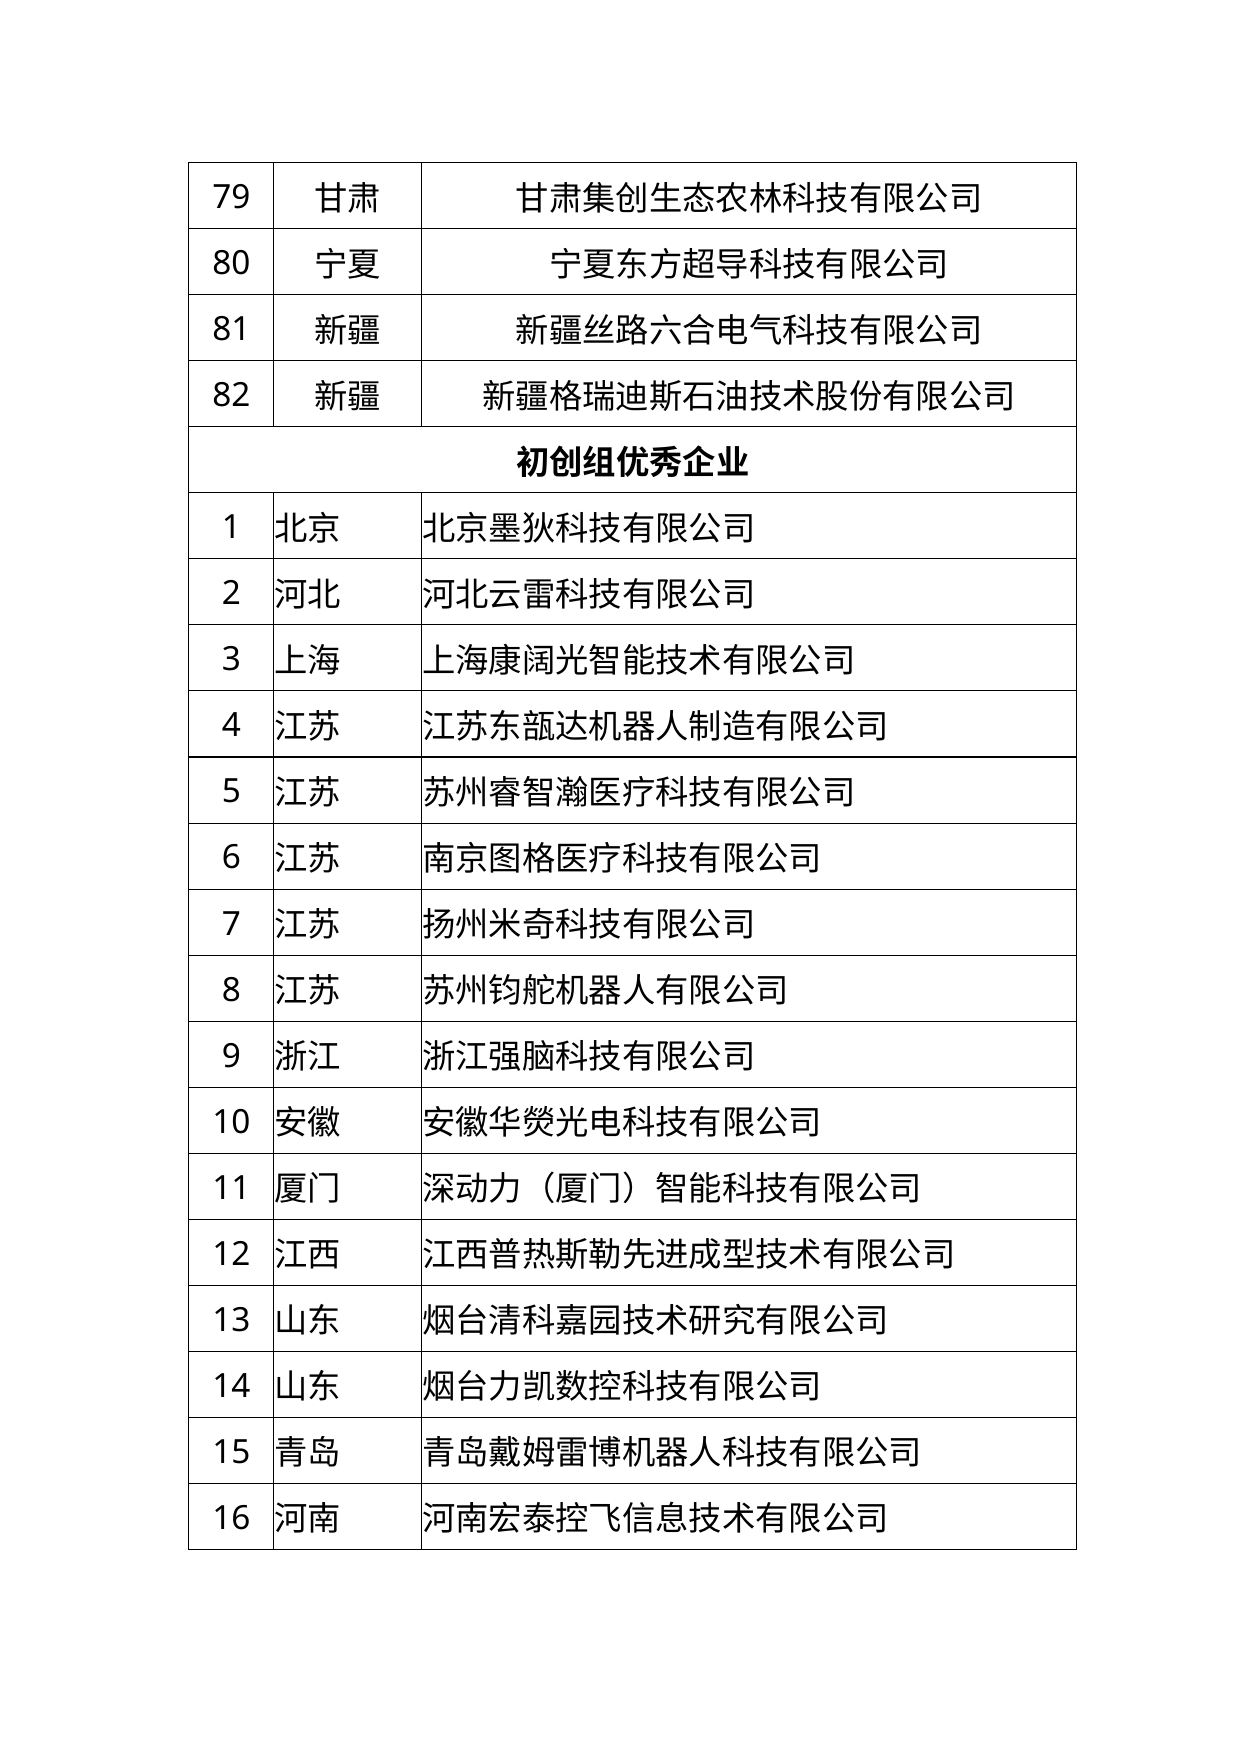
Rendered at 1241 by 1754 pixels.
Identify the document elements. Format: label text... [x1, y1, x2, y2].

table_cell 青岛 [274, 1418, 421, 1483]
table_cell 北京墨狄科技有限公司 [422, 493, 1076, 558]
table_cell 厦门 [274, 1154, 421, 1219]
table_cell 1 [189, 493, 273, 558]
table_cell 江西普热斯勒先进成型技术有限公司 [422, 1220, 1076, 1285]
table_cell 宁夏东方超导科技有限公司 [422, 229, 1076, 294]
table_cell 青岛戴姆雷博机器人科技有限公司 [422, 1418, 1076, 1483]
table_cell 江苏 [274, 758, 421, 822]
table_cell 上海康阔光智能技术有限公司 [422, 625, 1076, 690]
table_cell 6 [189, 824, 273, 888]
table_cell 2 [189, 559, 273, 624]
table_cell 南京图格医疗科技有限公司 [422, 824, 1076, 888]
table_cell 3 [189, 625, 273, 690]
table_cell 宁夏 [274, 229, 421, 294]
table_cell 4 [189, 691, 273, 756]
table_cell 9 [189, 1022, 273, 1087]
table_cell 江西 [274, 1220, 421, 1285]
table_cell 江苏 [274, 691, 421, 756]
table_cell 江苏 [274, 956, 421, 1021]
table_cell 新疆 [274, 295, 421, 360]
table_cell 苏州睿智瀚医疗科技有限公司 [422, 758, 1076, 822]
table_cell 浙江强脑科技有限公司 [422, 1022, 1076, 1087]
table_cell 14 [189, 1352, 273, 1417]
table_cell 烟台清科嘉园技术研究有限公司 [422, 1286, 1076, 1351]
table_cell 山东 [274, 1286, 421, 1351]
table_cell 深动力（厦门）智能科技有限公司 [422, 1154, 1076, 1219]
table_cell 甘肃集创生态农林科技有限公司 [422, 163, 1076, 228]
table_cell 11 [189, 1154, 273, 1219]
table_cell 80 [189, 229, 273, 294]
table_cell 安徽华熒光电科技有限公司 [422, 1088, 1076, 1153]
table_cell 苏州钧舵机器人有限公司 [422, 956, 1076, 1021]
table_cell 15 [189, 1418, 273, 1483]
table_cell 浙江 [274, 1022, 421, 1087]
table_cell 河南 [274, 1484, 421, 1549]
table_cell 13 [189, 1286, 273, 1351]
table_cell 烟台力凯数控科技有限公司 [422, 1352, 1076, 1417]
table_cell 江苏 [274, 824, 421, 888]
table_cell 初创组优秀企业 [189, 427, 1076, 492]
table_cell 河北云雷科技有限公司 [422, 559, 1076, 624]
table_cell 新疆丝路六合电气科技有限公司 [422, 295, 1076, 360]
table_cell 8 [189, 956, 273, 1021]
table_cell 江苏东瓿达机器人制造有限公司 [422, 691, 1076, 756]
table_cell 新疆 [274, 361, 421, 426]
table_cell 上海 [274, 625, 421, 690]
table_cell 12 [189, 1220, 273, 1285]
table_cell 甘肃 [274, 163, 421, 228]
table_cell 北京 [274, 493, 421, 558]
table_cell 新疆格瑞迪斯石油技术股份有限公司 [422, 361, 1076, 426]
table_cell 16 [189, 1484, 273, 1549]
table_cell 7 [189, 890, 273, 954]
table_cell 江苏 [274, 890, 421, 954]
table_cell 安徽 [274, 1088, 421, 1153]
table_cell 河南宏泰控飞信息技术有限公司 [422, 1484, 1076, 1549]
table_cell 82 [189, 361, 273, 426]
table_cell 河北 [274, 559, 421, 624]
table_cell 5 [189, 758, 273, 822]
table_cell 81 [189, 295, 273, 360]
table_cell 山东 [274, 1352, 421, 1417]
table_cell 10 [189, 1088, 273, 1153]
table_cell 扬州米奇科技有限公司 [422, 890, 1076, 954]
table_cell 79 [189, 163, 273, 228]
